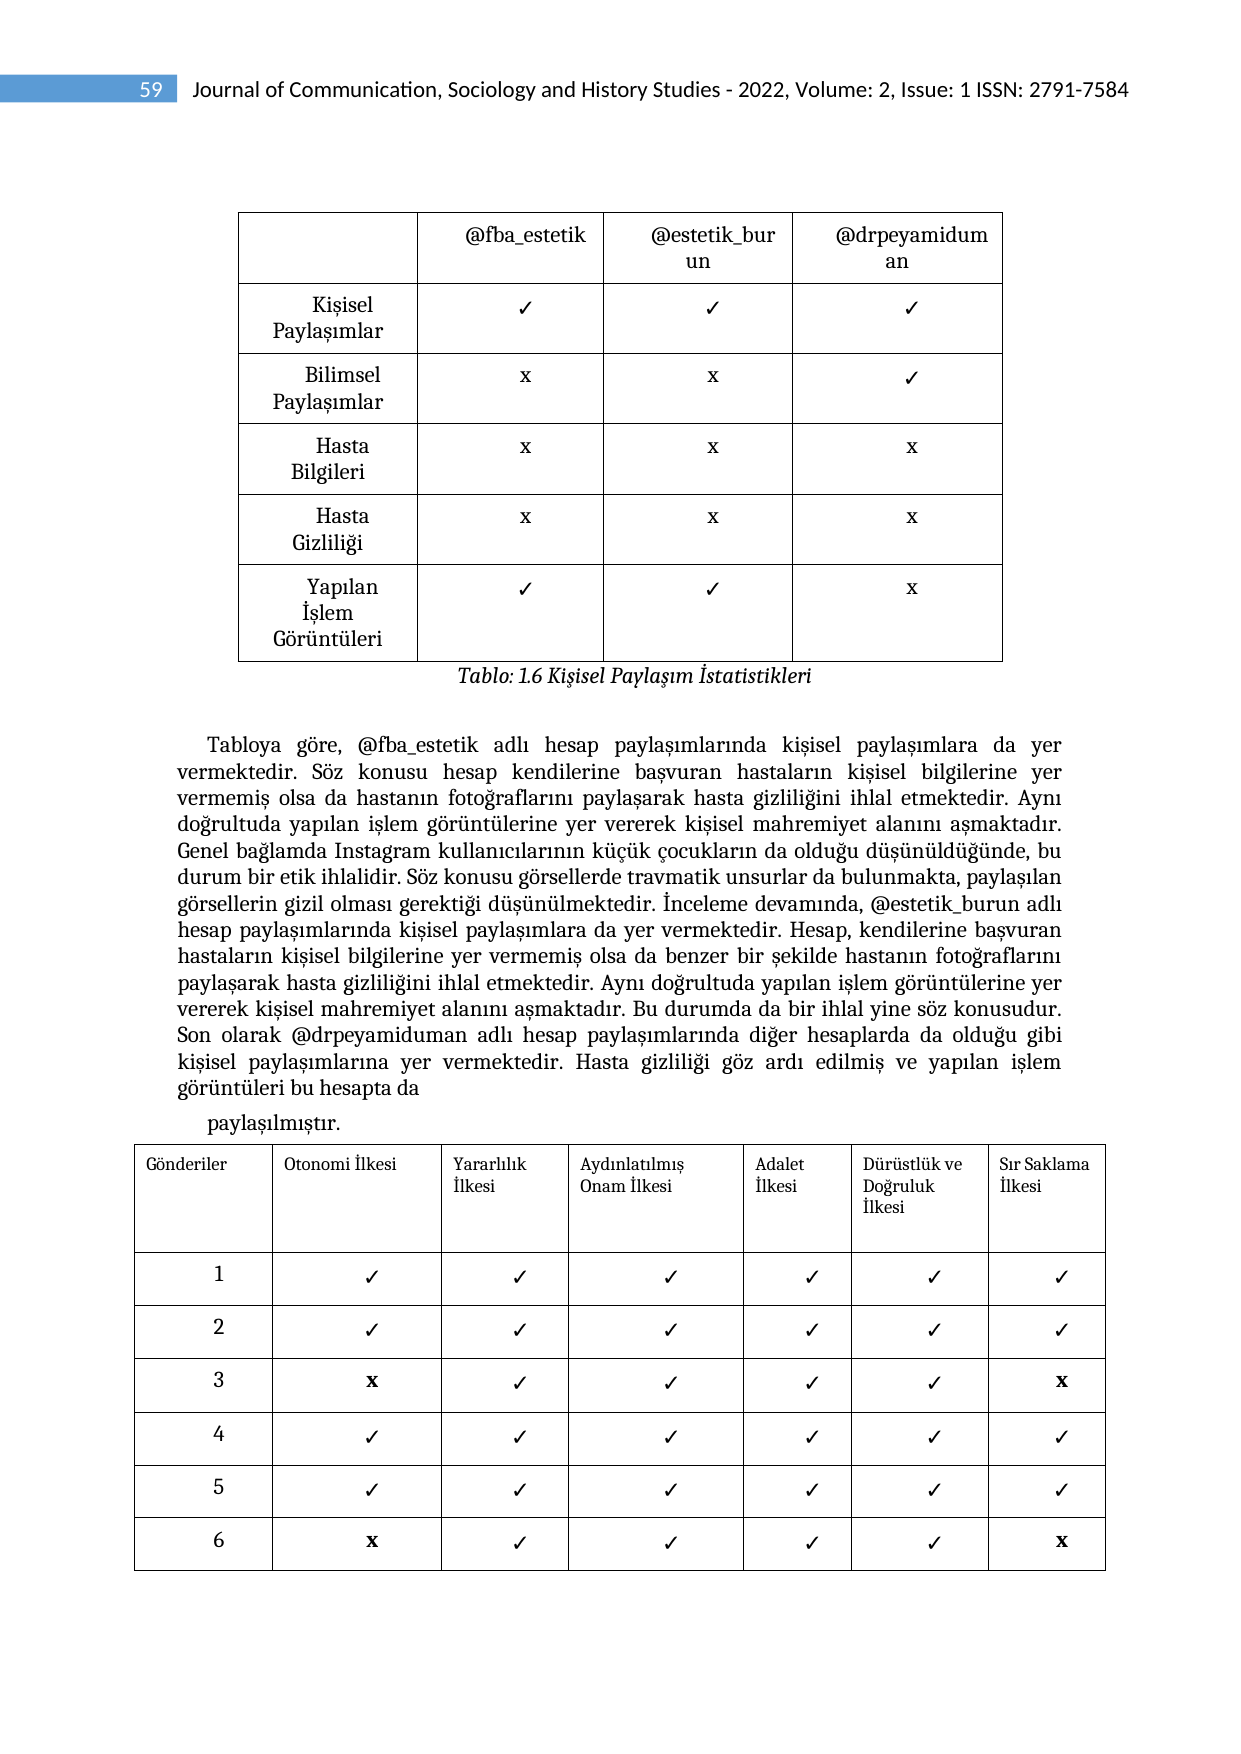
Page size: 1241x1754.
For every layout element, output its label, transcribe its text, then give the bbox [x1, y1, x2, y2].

table_header Yararlılık İlkesi [442, 1145, 568, 1252]
text Tablo: 1.6 Kişisel Paylaşım İstatistikleri [177, 524, 1063, 689]
table_cell 2 [135, 1306, 272, 1357]
table_header Sır Saklama İlkesi [989, 1145, 1105, 1252]
table_cell ✓ [744, 1466, 851, 1517]
table_cell ✓ [442, 1253, 568, 1305]
table_header @estetik_burun [604, 213, 792, 282]
table_cell ✓ [569, 1518, 743, 1570]
table_cell 6 [135, 1518, 272, 1570]
table_cell ✓ [442, 1466, 568, 1517]
table_cell x [418, 495, 603, 564]
table_header Adalet İlkesi [744, 1145, 851, 1252]
table_cell ✓ [793, 284, 1002, 353]
table_header @fba_estetik [418, 213, 603, 282]
table_cell ✓ [793, 354, 1002, 423]
text paylaşılmıştır. [177, 1109, 1063, 1136]
table_cell ✓ [744, 1518, 851, 1570]
table_cell ✓ [273, 1466, 441, 1517]
table_cell x [604, 495, 792, 564]
table_cell x [989, 1359, 1105, 1412]
table_cell ✓ [418, 284, 603, 353]
table_cell ✓ [442, 1518, 568, 1570]
table_cell x [793, 424, 1002, 494]
table_cell ✓ [852, 1306, 988, 1357]
table_cell 1 [135, 1253, 272, 1305]
table_cell x [273, 1359, 441, 1412]
table_cell ✓ [852, 1413, 988, 1464]
table_cell ✓ [604, 565, 792, 661]
table_cell 5 [135, 1466, 272, 1517]
table_header Dürüstlük ve Doğruluk İlkesi [852, 1145, 988, 1252]
table_header Otonomi İlkesi [273, 1145, 441, 1252]
table_cell ✓ [569, 1359, 743, 1412]
table_cell ✓ [852, 1359, 988, 1412]
table_cell ✓ [569, 1466, 743, 1517]
table_cell ✓ [989, 1306, 1105, 1357]
table_cell x [989, 1518, 1105, 1570]
table_cell x [793, 495, 1002, 564]
table_cell ✓ [569, 1306, 743, 1357]
table_header [239, 213, 417, 282]
table_cell x [418, 424, 603, 494]
table_cell ✓ [273, 1253, 441, 1305]
table_cell ✓ [989, 1413, 1105, 1464]
table_cell 4 [135, 1413, 272, 1464]
table_cell x [793, 565, 1002, 661]
table_cell ✓ [744, 1413, 851, 1464]
table_cell x [273, 1518, 441, 1570]
table_cell ✓ [744, 1359, 851, 1412]
table_cell Bilimsel Paylaşımlar [239, 354, 417, 423]
table_cell ✓ [744, 1253, 851, 1305]
table_cell ✓ [273, 1413, 441, 1464]
table_cell Kişisel Paylaşımlar [239, 284, 417, 353]
table_cell 3 [135, 1359, 272, 1412]
table_cell Hasta Bilgileri [239, 424, 417, 494]
table_cell ✓ [273, 1306, 441, 1357]
table_cell ✓ [852, 1466, 988, 1517]
table_cell ✓ [744, 1306, 851, 1357]
table_cell ✓ [852, 1253, 988, 1305]
table_header Gönderiler [135, 1145, 272, 1252]
table_cell Yapılan İşlem Görüntüleri [239, 565, 417, 661]
table_cell ✓ [442, 1306, 568, 1357]
table_cell ✓ [569, 1413, 743, 1464]
table_header @drpeyamiduman [793, 213, 1002, 282]
table_cell ✓ [989, 1466, 1105, 1517]
table_cell ✓ [442, 1359, 568, 1412]
table_cell Hasta Gizliliği [239, 495, 417, 564]
table_cell ✓ [418, 565, 603, 661]
table_cell x [418, 354, 603, 423]
table_cell x [604, 424, 792, 494]
table_cell ✓ [442, 1413, 568, 1464]
table_cell ✓ [604, 284, 792, 353]
table_header Aydınlatılmış Onam İlkesi [569, 1145, 743, 1252]
table_cell ✓ [852, 1518, 988, 1570]
table_cell ✓ [989, 1253, 1105, 1305]
text Tabloya göre, @fba_estetik adlı hesap paylaşımlarında kişisel paylaşımlara da yer vermektedir. Söz konusu hesap kendilerine başvuran hastaların kişisel bilgilerine yer vermemiş olsa da hastanın fotoğraflarını paylaşarak hasta gizliliğini ihlal etmektedir. Aynı doğrultuda yapılan işlem görüntülerine yer vererek kişisel mahremiyet alanını aşmaktadır. Genel bağlamda Instagram kullanıcılarının küçük çocukların da olduğu düşünüldüğünde, bu durum bir etik ihlalidir. Söz konusu görsellerde travmatik unsurlar da bulunmakta, paylaşılan görsellerin gizil olması gerektiği düşünülmektedir. İnceleme devamında, @estetik_burun adlı hesap paylaşımlarında kişisel paylaşımlara da yer vermektedir. Hesap, kendilerine başvuran hastaların kişisel bilgilerine yer vermemiş olsa da benzer bir şekilde hastanın fotoğraflarını paylaşarak hasta gizliliğini ihlal etmektedir. Aynı doğrultuda yapılan işlem görüntülerine yer vererek kişisel mahremiyet alanını aşmaktadır. Bu durumda da bir ihlal yine söz konusudur. Son olarak @drpeyamiduman adlı hesap paylaşımlarında diğer hesaplarda da olduğu gibi kişisel paylaşımlarına yer vermektedir. Hasta gizliliği göz ardı edilmiş ve yapılan işlem görüntüleri bu hesapta da [177, 732, 1063, 1101]
table_cell x [604, 354, 792, 423]
table_cell ✓ [569, 1253, 743, 1305]
